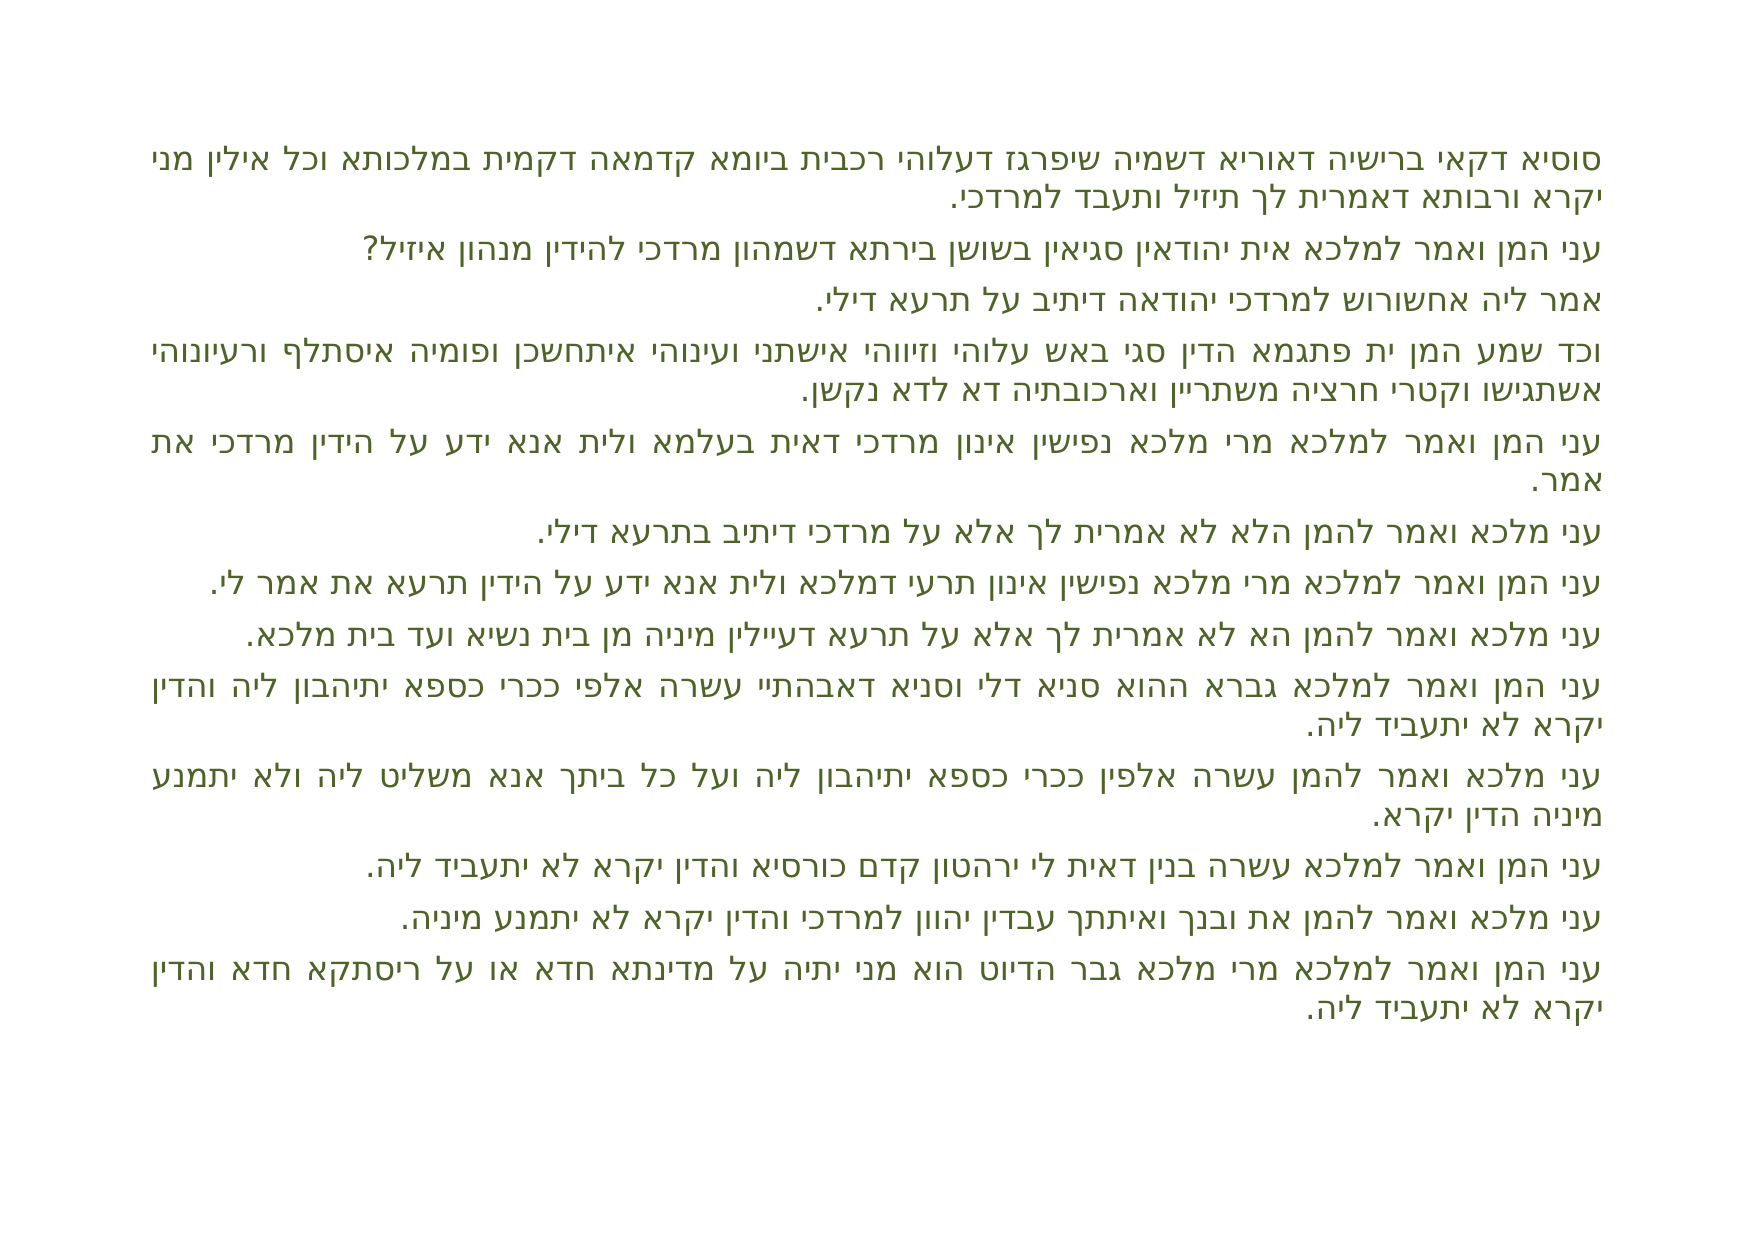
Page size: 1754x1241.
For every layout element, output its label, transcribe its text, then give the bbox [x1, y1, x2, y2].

text עני מלכא ואמר להמן הלא לא אמרית לך אלא על מרדכי דיתיב בתרעא דילי. [150, 512, 1604, 551]
text עני המן ואמר למלכא עשרה בנין דאית לי ירהטון קדם כורסיא והדין יקרא לא יתעביד ליה. [150, 847, 1604, 886]
text עני מלכא ואמר להמן הא לא אמרית לך אלא על תרעא דעיילין מיניה מן בית נשיא ועד בית מלכא. [150, 615, 1604, 654]
text עני המן ואמר למלכא מרי מלכא נפישין אינון מרדכי דאית בעלמא ולית אנא ידע על הידין מרדכי את אמר. [150, 422, 1604, 500]
text אמר ליה אחשורוש למרדכי יהודאה דיתיב על תרעא דילי. [150, 281, 1604, 319]
text עני המן ואמר למלכא מרי מלכא נפישין אינון תרעי דמלכא ולית אנא ידע על הידין תרעא את אמר לי. [150, 564, 1604, 602]
text עני מלכא ואמר להמן את ובנך ואיתתך עבדין יהוון למרדכי והדין יקרא לא יתמנע מיניה. [150, 898, 1604, 937]
text עני המן ואמר למלכא אית יהודאין סגיאין בשושן בירתא דשמהון מרדכי להידין מנהון איזיל? [150, 229, 1604, 268]
text עני המן ואמר למלכא מרי מלכא גבר הדיוט הוא מני יתיה על מדינתא חדא או על ריסתקא חדא והדין יקרא לא יתעביד ליה. [150, 949, 1604, 1027]
text וכד שמע המן ית פתגמא הדין סגי באש עלוהי וזיווהי אישתני ועינוהי איתחשכן ופומיה איסתלף ורעיונוהי אשתגישו וקטרי חרציה משתריין וארכובתיה דא לדא נקשן. [150, 332, 1604, 409]
text עני מלכא ואמר להמן עשרה אלפין ככרי כספא יתיהבון ליה ועל כל ביתך אנא משליט ליה ולא יתמנע מיניה הדין יקרא. [150, 757, 1604, 834]
text עני המן ואמר למלכא גברא ההוא סניא דלי וסניא דאבהתיי עשרה אלפי ככרי כספא יתיהבון ליה והדין יקרא לא יתעביד ליה. [150, 666, 1604, 744]
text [150, 139, 1604, 217]
